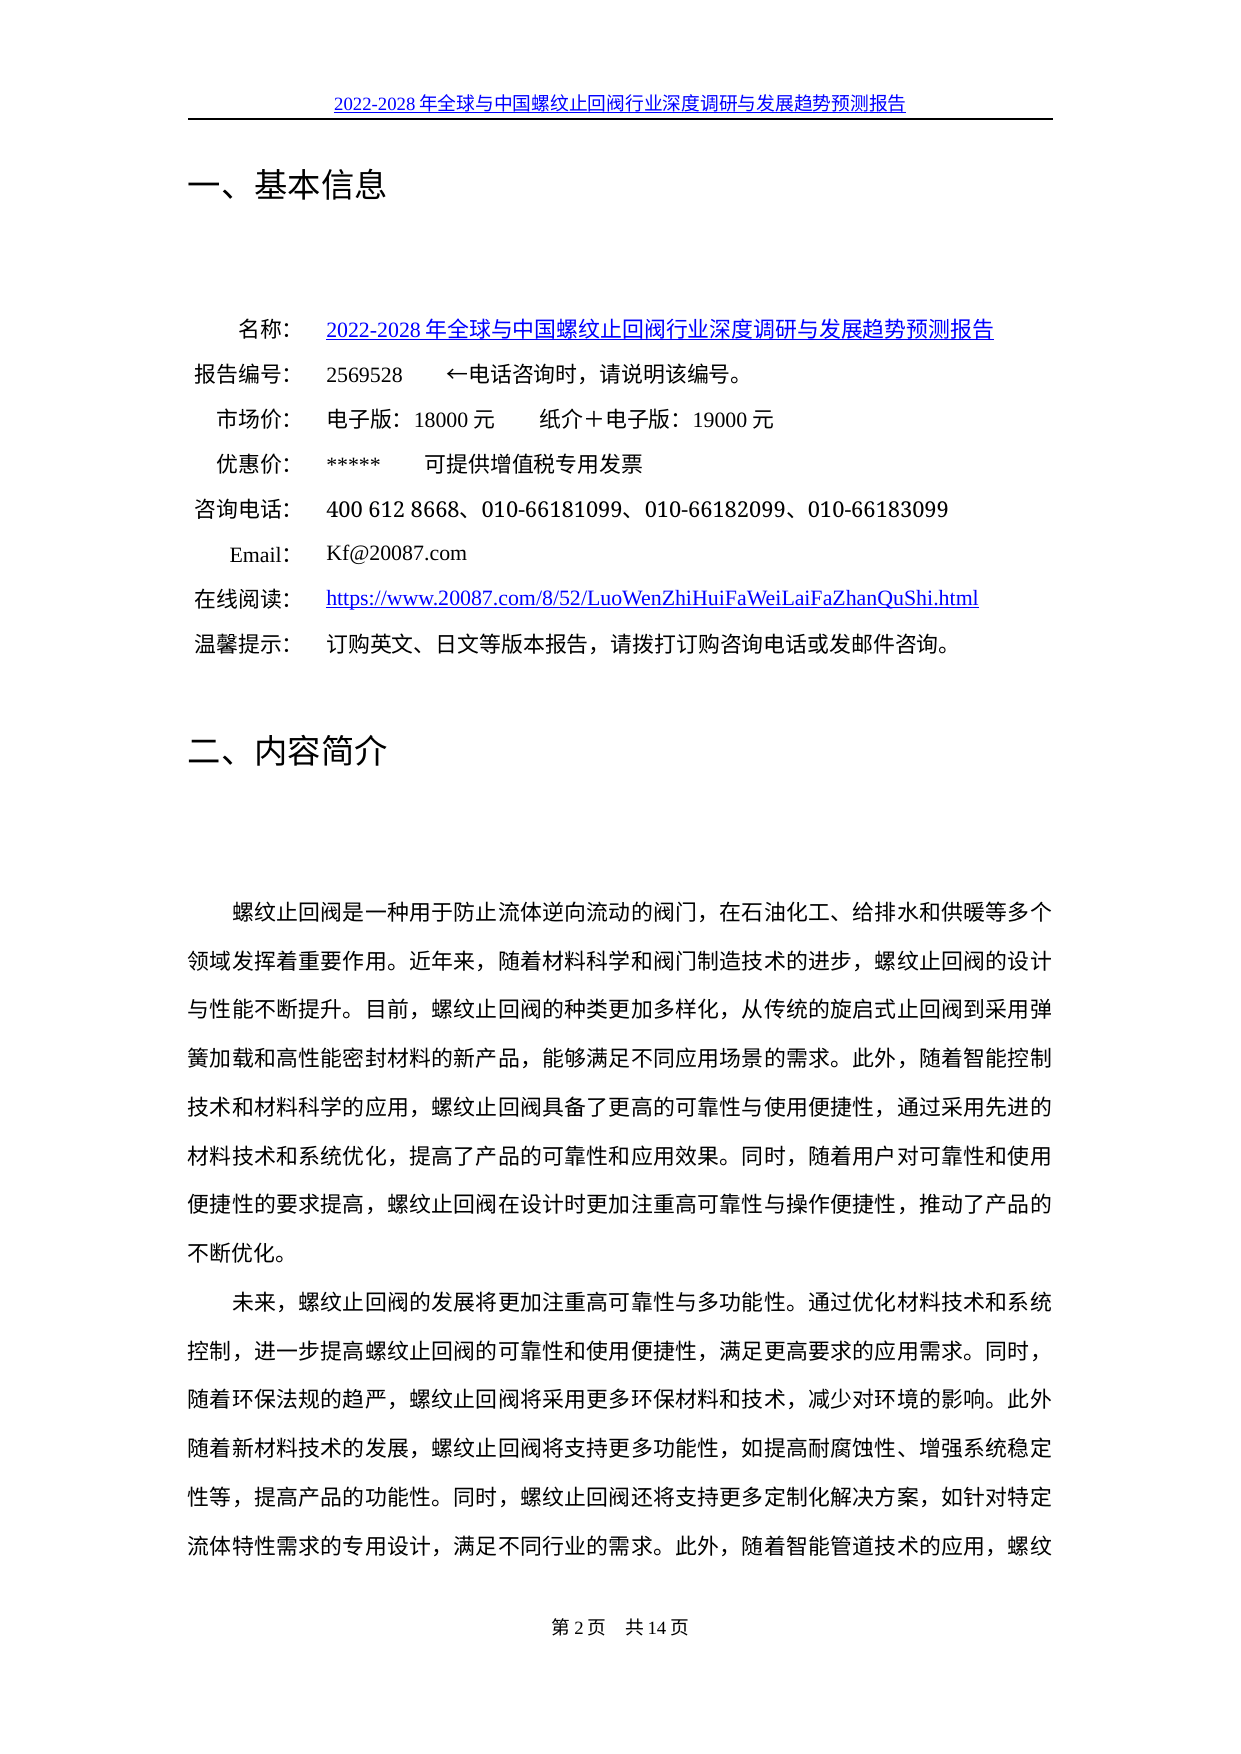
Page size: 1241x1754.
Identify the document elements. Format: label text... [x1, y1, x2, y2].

table_cell ***** 可提供增值税专用发票 [315, 447, 1073, 492]
table_header 名称： [167, 312, 315, 357]
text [187, 894, 1053, 1561]
table_cell 优惠价： [167, 447, 315, 492]
table_cell 咨询电话： [167, 492, 315, 537]
table_cell 市场价： [167, 402, 315, 447]
table_cell 400 612 8668、010-66181099、010-66182099、010-66183099 [315, 492, 1073, 537]
table_cell 温馨提示： [167, 627, 315, 672]
table_header 2022-2028年全球与中国螺纹止回阀行业深度调研与发展趋势预测报告 [315, 312, 1073, 357]
table_cell [315, 582, 1073, 627]
table_cell Email： [167, 537, 315, 582]
table_cell 报告编号： [167, 357, 315, 402]
table_cell 电子版：18000 元 纸介＋电子版：19000 元 [315, 402, 1073, 447]
table_cell 2569528 ←电话咨询时，请说明该编号。 [315, 357, 1073, 402]
title 二、内容简介 [187, 717, 1053, 782]
table_cell 订购英文、日文等版本报告，请拨打订购咨询电话或发邮件咨询。 [315, 627, 1073, 672]
table_cell Kf@20087.com [315, 537, 1073, 582]
table_cell 在线阅读： [167, 582, 315, 627]
title 一、基本信息 [187, 150, 1053, 215]
